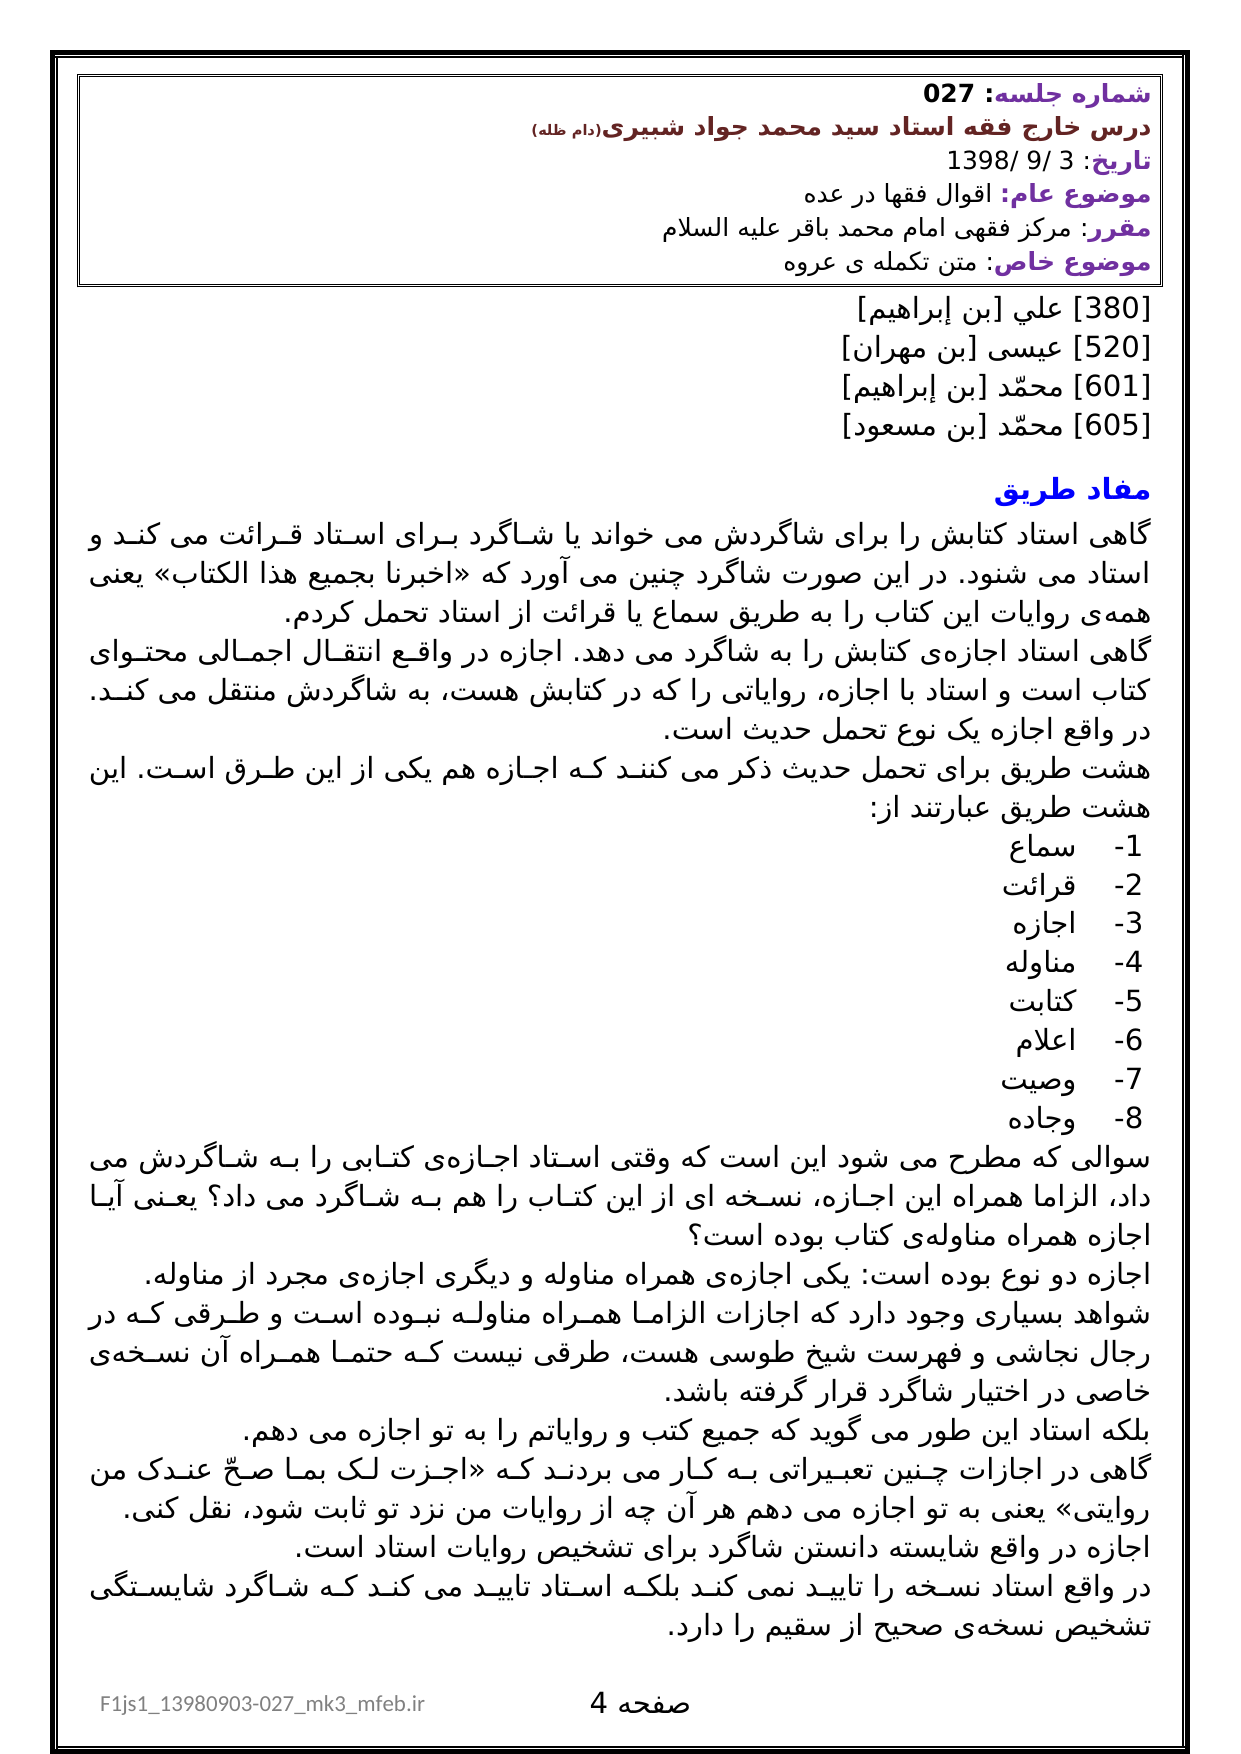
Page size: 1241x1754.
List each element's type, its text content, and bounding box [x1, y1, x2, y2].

list وجاده [89, 1102, 1114, 1136]
text [520] عيسى [بن مهران‏] [89, 330, 1152, 364]
text سوالی که مطرح می شود این است که وقتی استاد اجازه‌ی کتابی را به شاگردش می داد، الزاما همراه این اجازه، نسخه ای از این کتاب را هم به شاگرد می داد؟ یعنی آیا اجازه همراه مناوله‌ی کتاب بوده است؟ [89, 1141, 1152, 1252]
text گاهی در اجازات چنین تعبیراتی به کار می بردند که «اجزت لک بما صحّ عندک من روایتی» یعنی به تو اجازه می دهم هر آن چه از روایات من نزد تو ثابت شود، نقل کنی. [89, 1452, 1152, 1525]
list اعلام [89, 1024, 1114, 1058]
list مناوله [89, 946, 1114, 980]
list قرائت [89, 868, 1114, 902]
text در واقع استاد نسخه را تایید نمی کند بلکه استاد تایید می کند که شاگرد شایستگی تشخیص نسخه‌ی صحیح از سقیم را دارد. [89, 1569, 1152, 1642]
list کتابت [89, 985, 1114, 1019]
subtitle مفاد طریق [89, 472, 1152, 506]
text شواهد بسیاری وجود دارد که اجازات الزاما همراه مناوله نبوده است و طرقی که در رجال نجاشی و فهرست شیخ طوسی هست، طرقی نیست که حتما همراه آن نسخه‌ی خاصی در اختیار شاگرد قرار گرفته باشد. [89, 1296, 1152, 1408]
list سماع [89, 829, 1114, 863]
list اجازه [89, 907, 1114, 941]
text گاهی استاد کتابش را برای شاگردش می خواند یا شاگرد برای استاد قرائت می کند و استاد می شنود. در این صورت شاگرد چنین می آورد که «اخبرنا بجمیع هذا الکتاب» یعنی همه‌ی روایات این کتاب را به طریق سماع یا قرائت از استاد تحمل کردم. [89, 517, 1152, 629]
text [601] محمّد [بن إبراهيم‏] [89, 369, 1152, 403]
text اجازه در واقع شایسته دانستن شاگرد برای تشخیص روایات استاد است. [89, 1530, 1152, 1564]
text بلکه استاد این طور می گوید که جمیع کتب و روایاتم را به تو اجازه می دهم. [89, 1413, 1152, 1447]
text هشت طریق برای تحمل حدیث ذکر می کنند که اجازه هم یکی از این طرق است. این هشت طریق عبارتند از: [89, 751, 1152, 824]
text [380] علي [بن إبراهيم‏] [89, 291, 1152, 325]
text گاهی استاد اجازه‌ی کتابش را به شاگرد می دهد. اجازه در واقع انتقال اجمالی محتوای کتاب است و استاد با اجازه، روایاتی را که در کتابش هست، به شاگردش منتقل می کند. در واقع اجازه یک نوع تحمل حدیث است. [89, 634, 1152, 746]
list وصیت [89, 1063, 1114, 1097]
text [605] محمّد [بن مسعود] [89, 408, 1152, 442]
text اجازه دو نوع بوده است: یکی اجازه‌ی همراه مناوله و دیگری اجازه‌ی مجرد از مناوله. [89, 1257, 1152, 1291]
